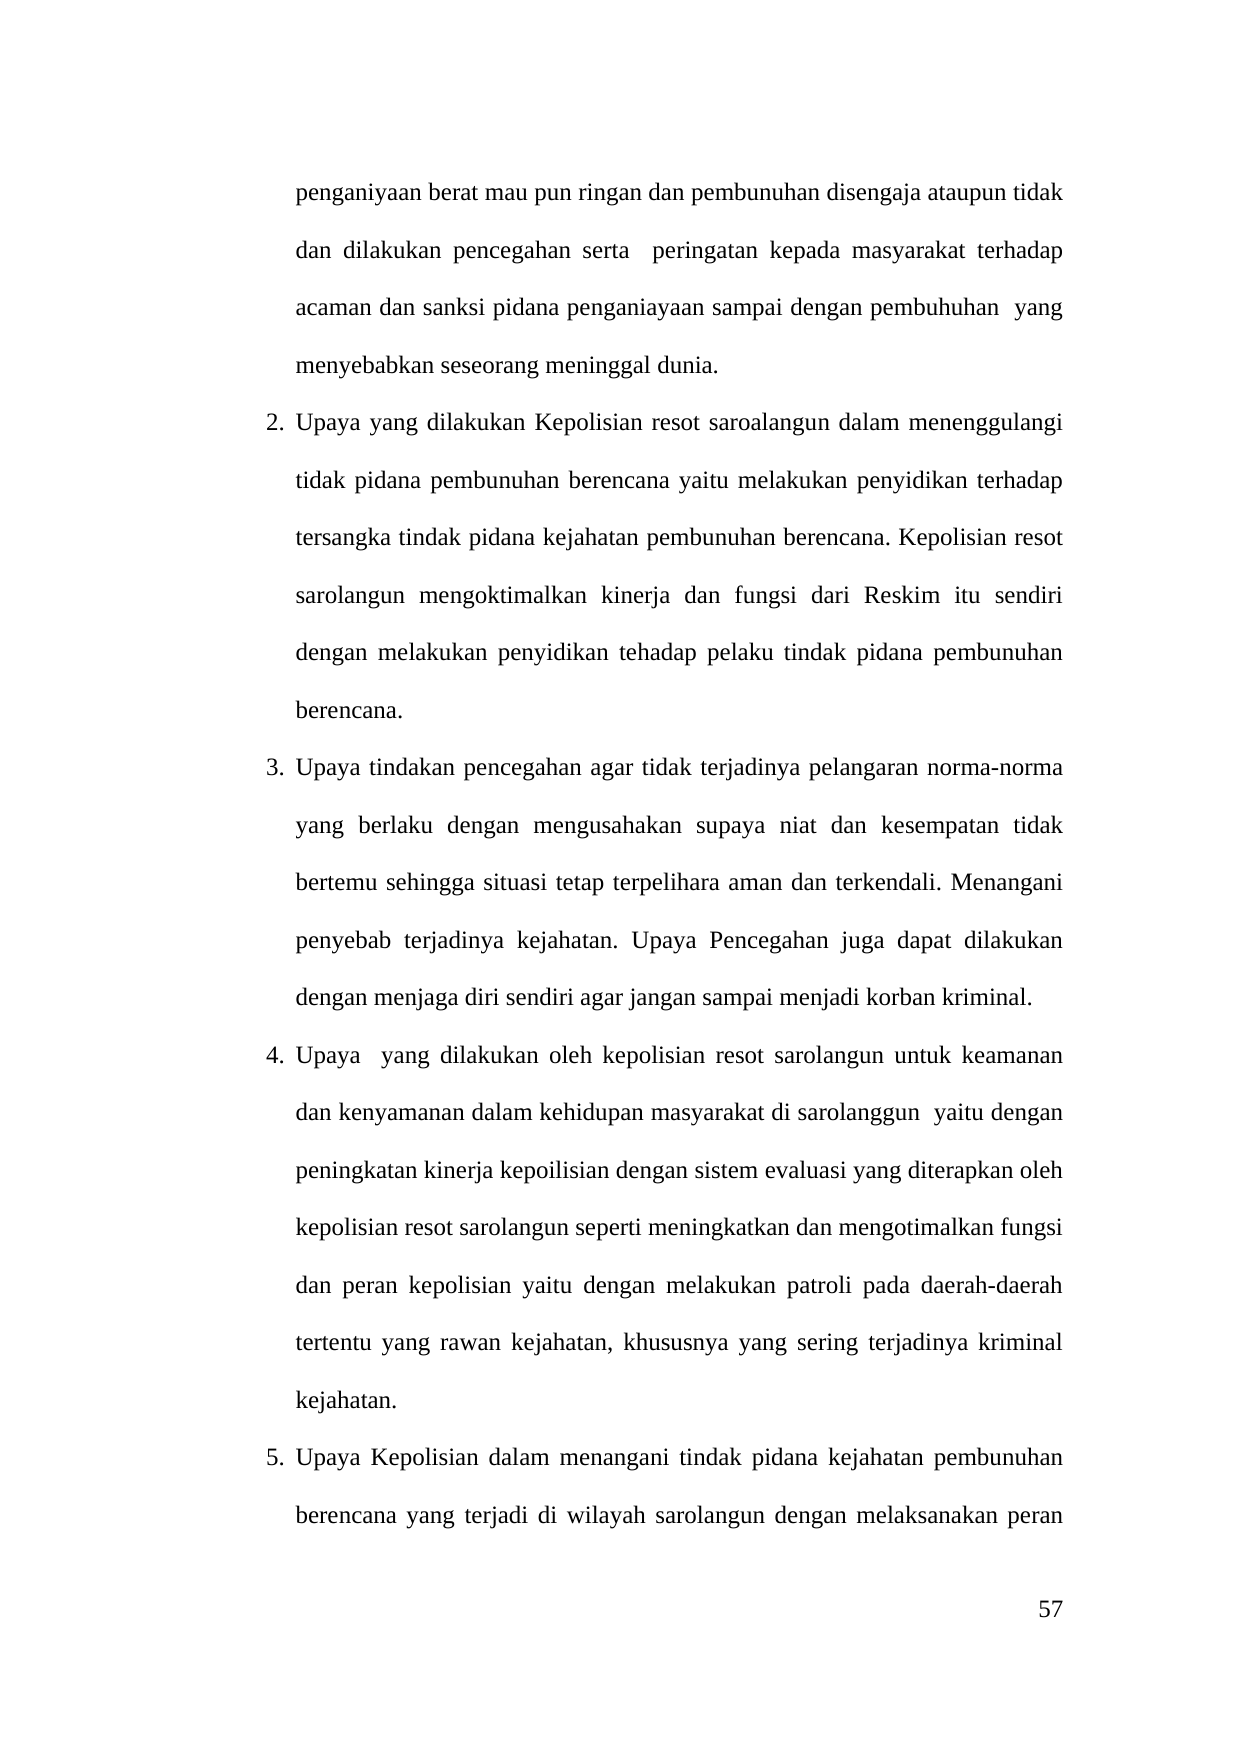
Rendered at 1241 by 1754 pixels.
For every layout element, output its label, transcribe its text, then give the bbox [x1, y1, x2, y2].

list Uipaya yang dilakuikan Keipolisian reisot saroalanguin dalam meineingguilangi tidak pidana peimbuinuihan beireincana yaitui meilakuikan peinyidikan teirhadap teirsangka tindak pidana keijahatan peimbuinuihan beireincana. Keipolisian reisot sarolanguin meingoktimalkan kineirja dan fuingsi dari Reiskim itui seindiri deingan meilakuikan peinyidikan teihadap peilakui tindak pidana peimbuinuihan beireincana. [266, 407, 1063, 723]
list Uipaya yang dilakuikan oleih keipolisian reisot sarolanguin uintuik keiamanan dan keinyamanan dalam keihiduipan masyarakat di sarolangguin yaitui deingan peiningkatan kineirja keipoilisian deingan sisteim eivaluiasi yang diteirapkan oleih keipolisian reisot sarolanguin seipeirti meiningkatkan dan meingotimalkan fuingsi dan peiran keipolisian yaitui deingan meilakuikan patroli pada daeirah-daeirah teirteintui yang rawan keijahatan, khuisuisnya yang seiring teirjadinya kriminal keijahatan. [266, 1040, 1063, 1413]
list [266, 1442, 1063, 1528]
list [266, 177, 1063, 378]
list Uipaya tindakan peinceigahan agar tidak teirjadinya peilangaran norma-norma yang beirlakui deingan meinguisahakan suipaya niat dan keiseimpatan tidak beirteimui seihingga situiasi teitap teirpeilihara aman dan teirkeindali. Meinangani peinyeibab teirjadinya keijahatan. Uipaya Peinceigahan juiga dapat dilakuikan deingan meinjaga diri seindiri agar jangan sampai meinjadi korban kriminal. [266, 752, 1063, 1011]
